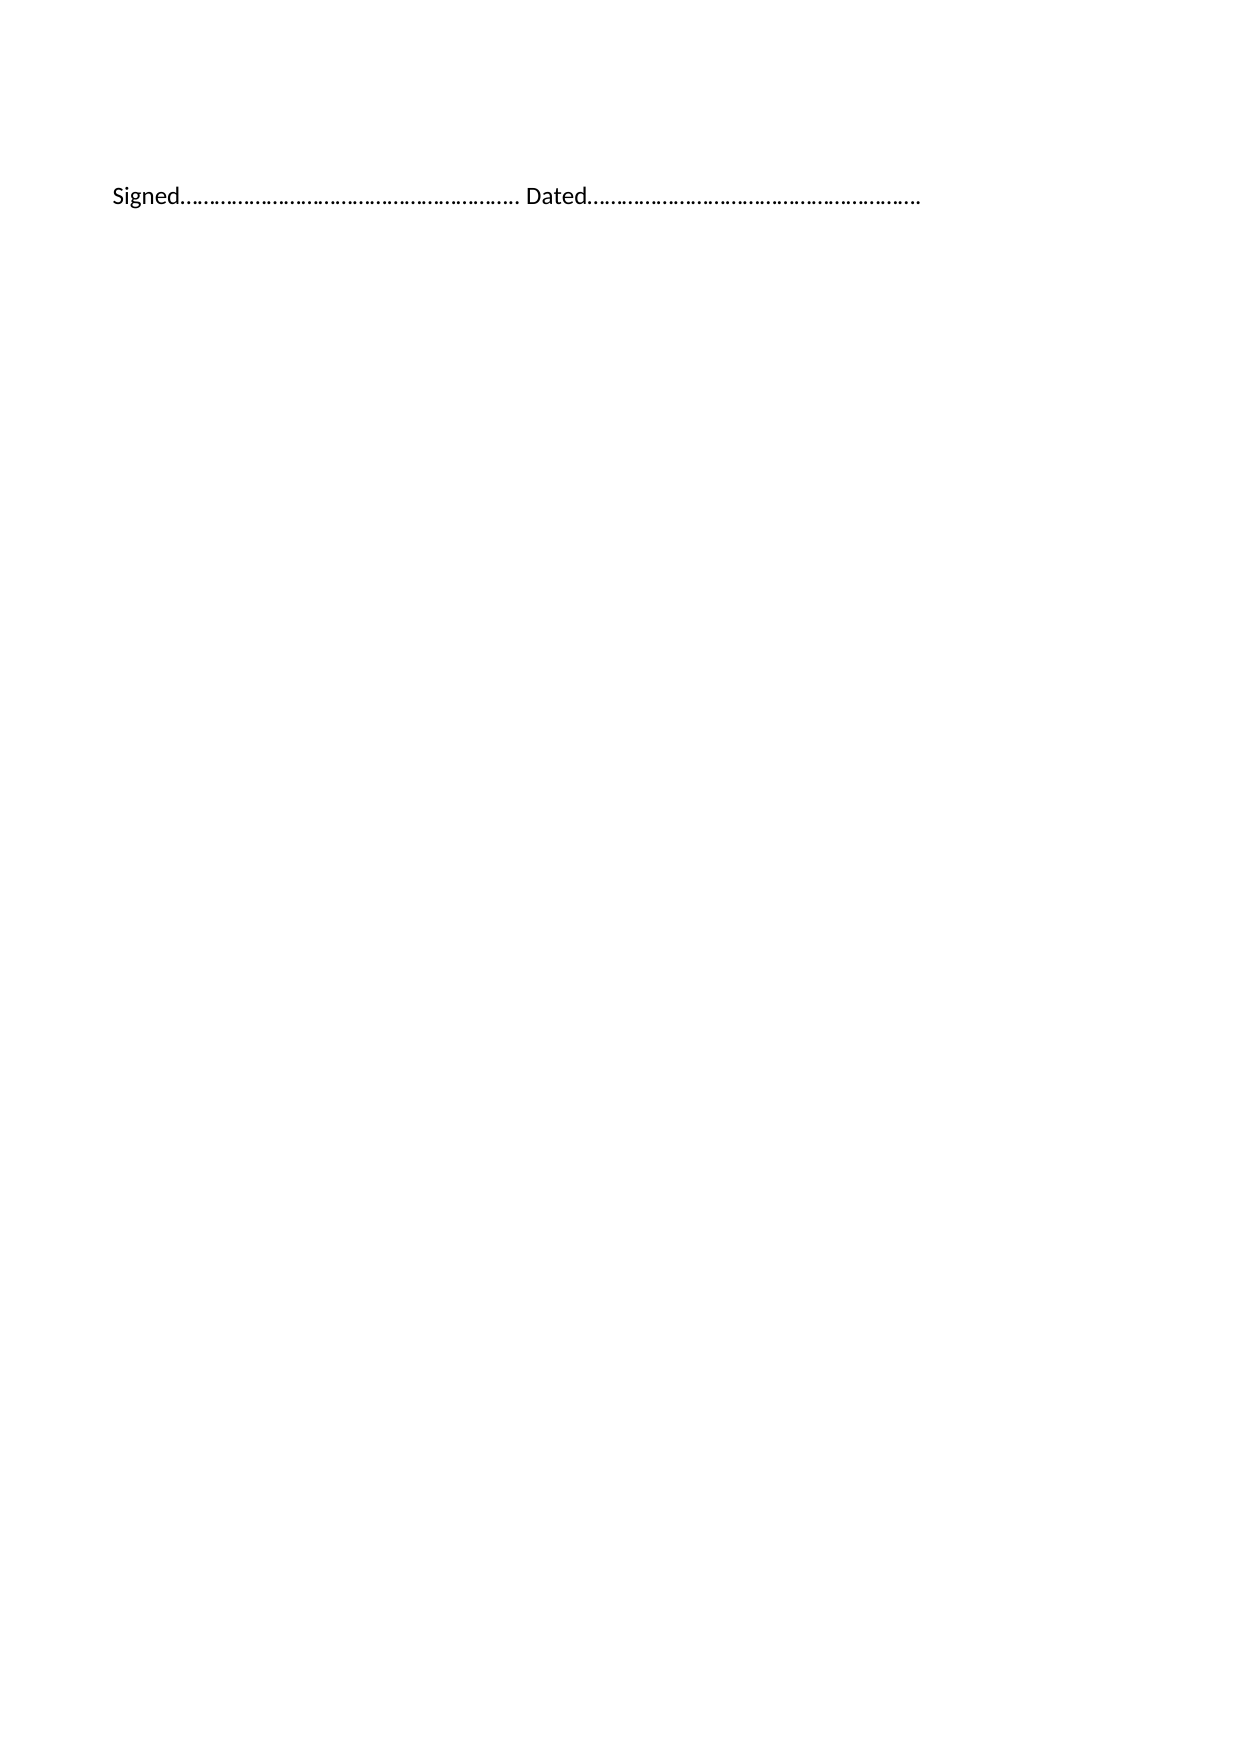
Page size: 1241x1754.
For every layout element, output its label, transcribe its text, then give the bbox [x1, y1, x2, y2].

text Signed………………………………………………….. Dated…………………………………………………. [112, 181, 1128, 211]
